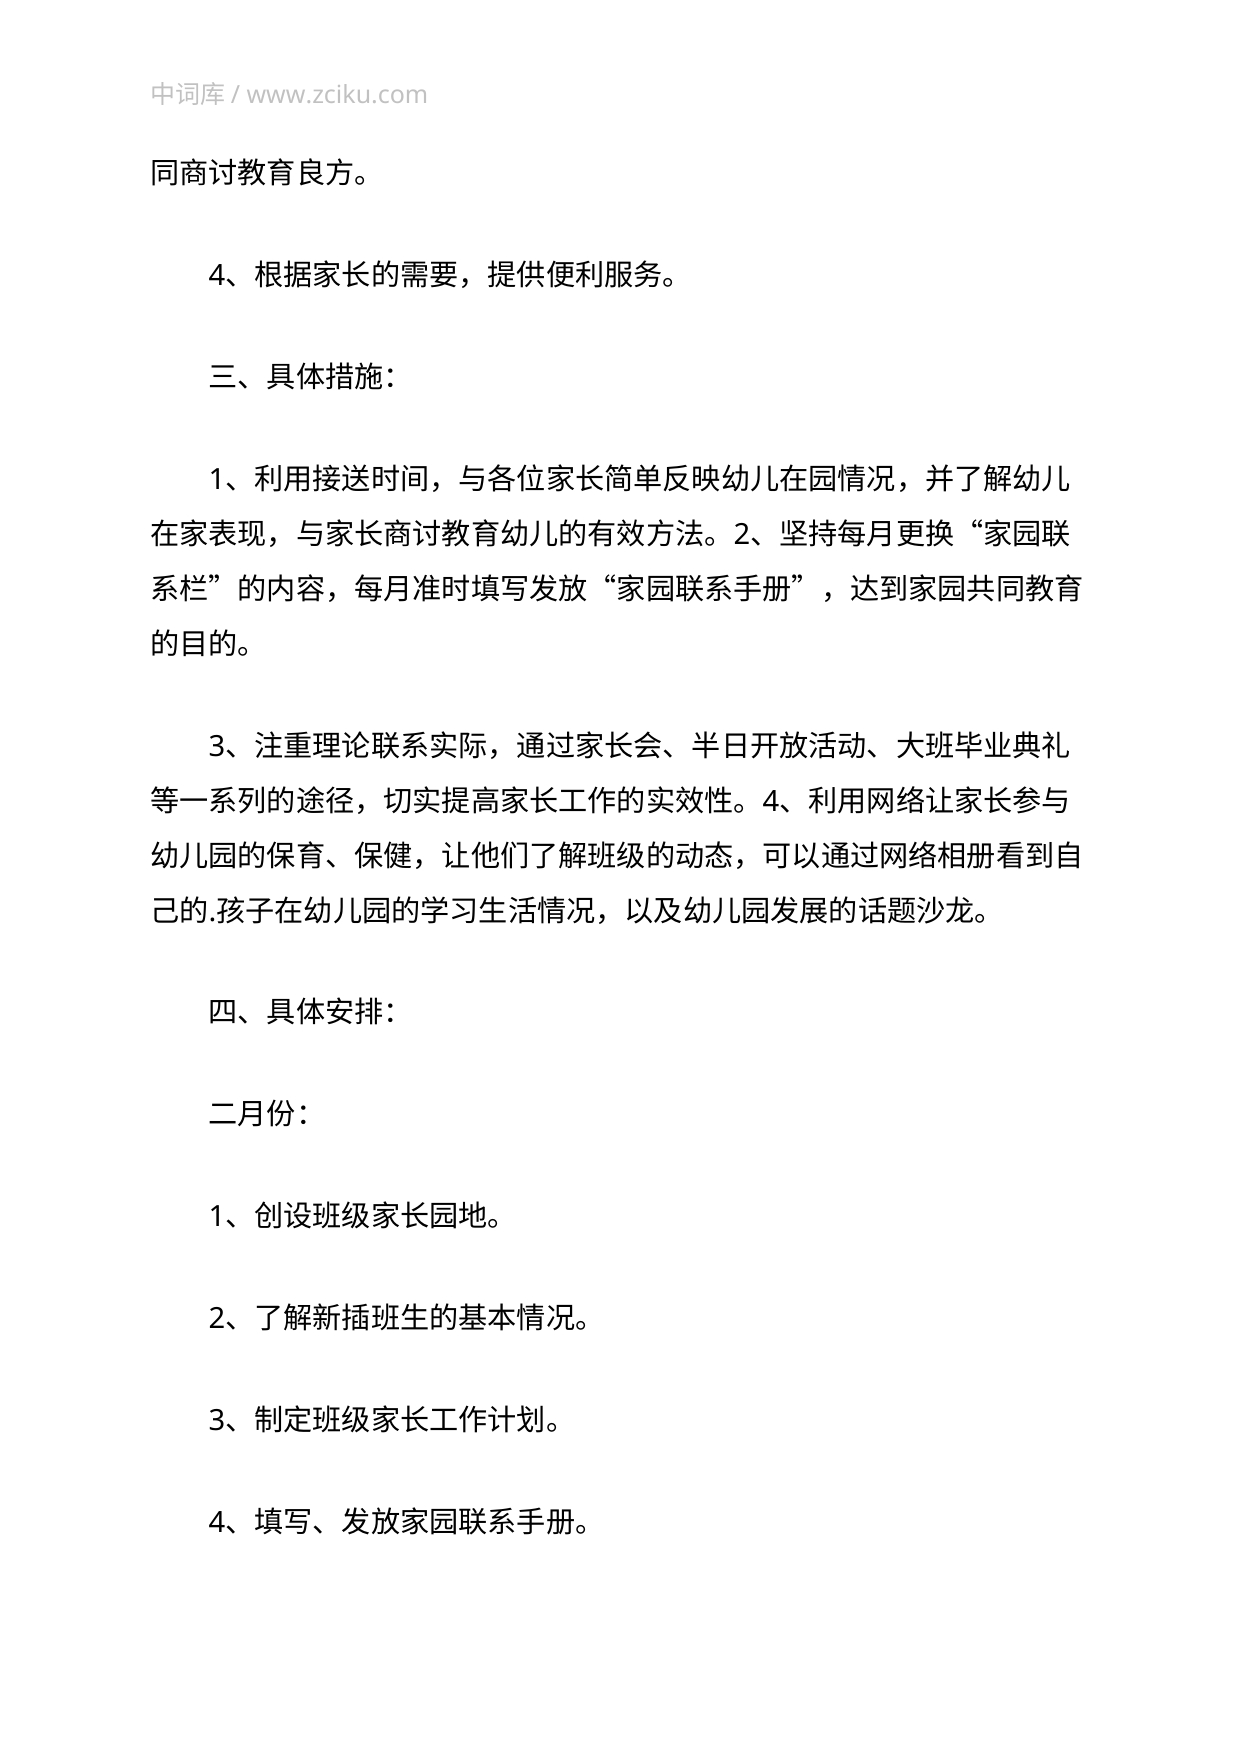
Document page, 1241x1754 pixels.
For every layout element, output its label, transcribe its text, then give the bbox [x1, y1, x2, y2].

text 3、注重理论联系实际，通过家长会、半日开放活动、大班毕业典礼等一系列的途径，切实提高家长工作的实效性。4、利用网络让家长参与幼儿园的保育、保健，让他们了解班级的动态，可以通过网络相册看到自己的.孩子在幼儿园的学习生活情况，以及幼儿园发展的话题沙龙。 [150, 722, 1090, 929]
text 三、具体措施： [150, 354, 1090, 396]
text 1、创设班级家长园地。 [150, 1193, 1090, 1235]
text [150, 150, 1090, 192]
text 4、填写、发放家园联系手册。 [150, 1498, 1090, 1541]
text 1、利用接送时间，与各位家长简单反映幼儿在园情况，并了解幼儿在家表现，与家长商讨教育幼儿的有效方法。2、坚持每月更换“家园联系栏”的内容，每月准时填写发放“家园联系手册”，达到家园共同教育的目的。 [150, 456, 1090, 663]
text 2、了解新插班生的基本情况。 [150, 1294, 1090, 1337]
text 二月份： [150, 1091, 1090, 1133]
text 4、根据家长的需要，提供便利服务。 [150, 252, 1090, 294]
text 四、具体安排： [150, 989, 1090, 1031]
text 3、制定班级家长工作计划。 [150, 1397, 1090, 1439]
